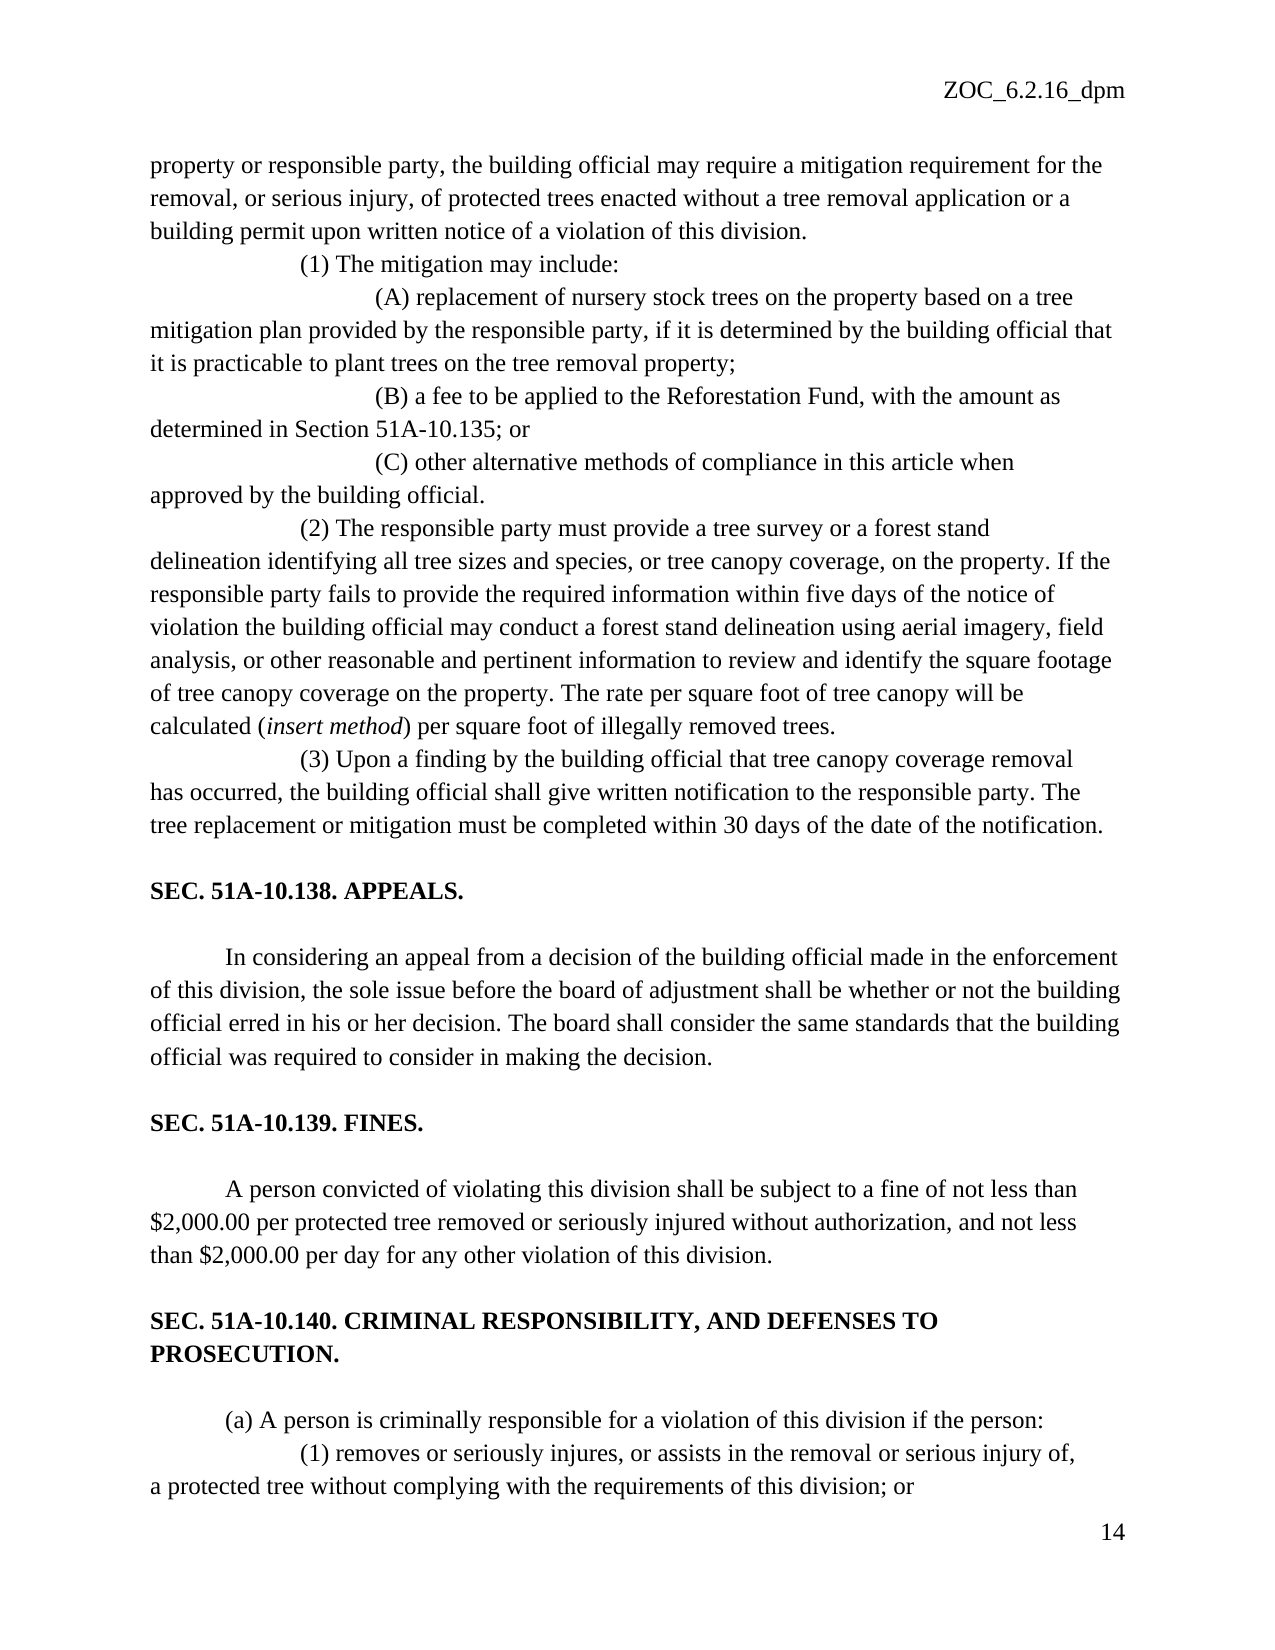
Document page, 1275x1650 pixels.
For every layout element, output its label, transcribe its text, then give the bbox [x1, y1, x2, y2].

text it is practicable to plant trees on the tree removal property; [150, 348, 1125, 377]
text tree replacement or mitigation must be completed within 30 days of the date of the notification. [150, 810, 1125, 839]
text PROSECUTION. [150, 1339, 1125, 1367]
text mitigation plan provided by the responsible party, if it is determined by the building official that [150, 315, 1125, 344]
text (C) other alternative methods of compliance in this article when [150, 447, 1125, 476]
text (1) The mitigation may include: [150, 249, 1125, 278]
text building permit upon written notice of a violation of this division. [150, 216, 1125, 245]
text (3) Upon a finding by the building official that tree canopy coverage removal [150, 744, 1125, 773]
text analysis, or other reasonable and pertinent information to review and identify the square footage [150, 645, 1125, 674]
text delineation identifying all tree sizes and species, or tree canopy coverage, on the property. If the [150, 546, 1125, 575]
text violation the building official may conduct a forest stand delineation using aerial imagery, field [150, 612, 1125, 641]
text official erred in his or her decision. The board shall consider the same standards that the building [150, 1008, 1125, 1037]
text calculated (insert method) per square foot of illegally removed trees. [150, 711, 1125, 740]
text In considering an appeal from a decision of the building official made in the enforcement [150, 942, 1125, 971]
text a protected tree without complying with the requirements of this division; or [150, 1471, 1125, 1499]
text (1) removes or seriously injures, or assists in the removal or serious injury of, [150, 1438, 1125, 1467]
text has occurred, the building official shall give written notification to the responsible party. The [150, 777, 1125, 806]
text $2,000.00 per protected tree removed or seriously injured without authorization, and not less [150, 1207, 1125, 1235]
text of tree canopy coverage on the property. The rate per square foot of tree canopy will be [150, 678, 1125, 707]
text determined in Section 51A-10.135; or [150, 414, 1125, 443]
text approved by the building official. [150, 480, 1125, 509]
text SEC. 51A-10.138. APPEALS. [150, 876, 1125, 905]
text (A) replacement of nursery stock trees on the property based on a tree [150, 282, 1125, 311]
text SEC. 51A-10.139. FINES. [150, 1108, 1125, 1136]
text than $2,000.00 per day for any other violation of this division. [150, 1240, 1125, 1268]
text removal, or serious injury, of protected trees enacted without a tree removal application or a [150, 183, 1125, 212]
text SEC. 51A-10.140. CRIMINAL RESPONSIBILITY, AND DEFENSES TO [150, 1306, 1125, 1334]
text (2) The responsible party must provide a tree survey or a forest stand [150, 513, 1125, 542]
text responsible party fails to provide the required information within five days of the notice of [150, 579, 1125, 608]
text property or responsible party, the building official may require a mitigation requirement for the [150, 150, 1125, 179]
text official was required to consider in making the decision. [150, 1042, 1125, 1070]
text (B) a fee to be applied to the Reforestation Fund, with the amount as [150, 381, 1125, 410]
text of this division, the sole issue before the board of adjustment shall be whether or not the building [150, 976, 1125, 1004]
text (a) A person is criminally responsible for a violation of this division if the person: [150, 1405, 1125, 1433]
text A person convicted of violating this division shall be subject to a fine of not less than [150, 1174, 1125, 1202]
